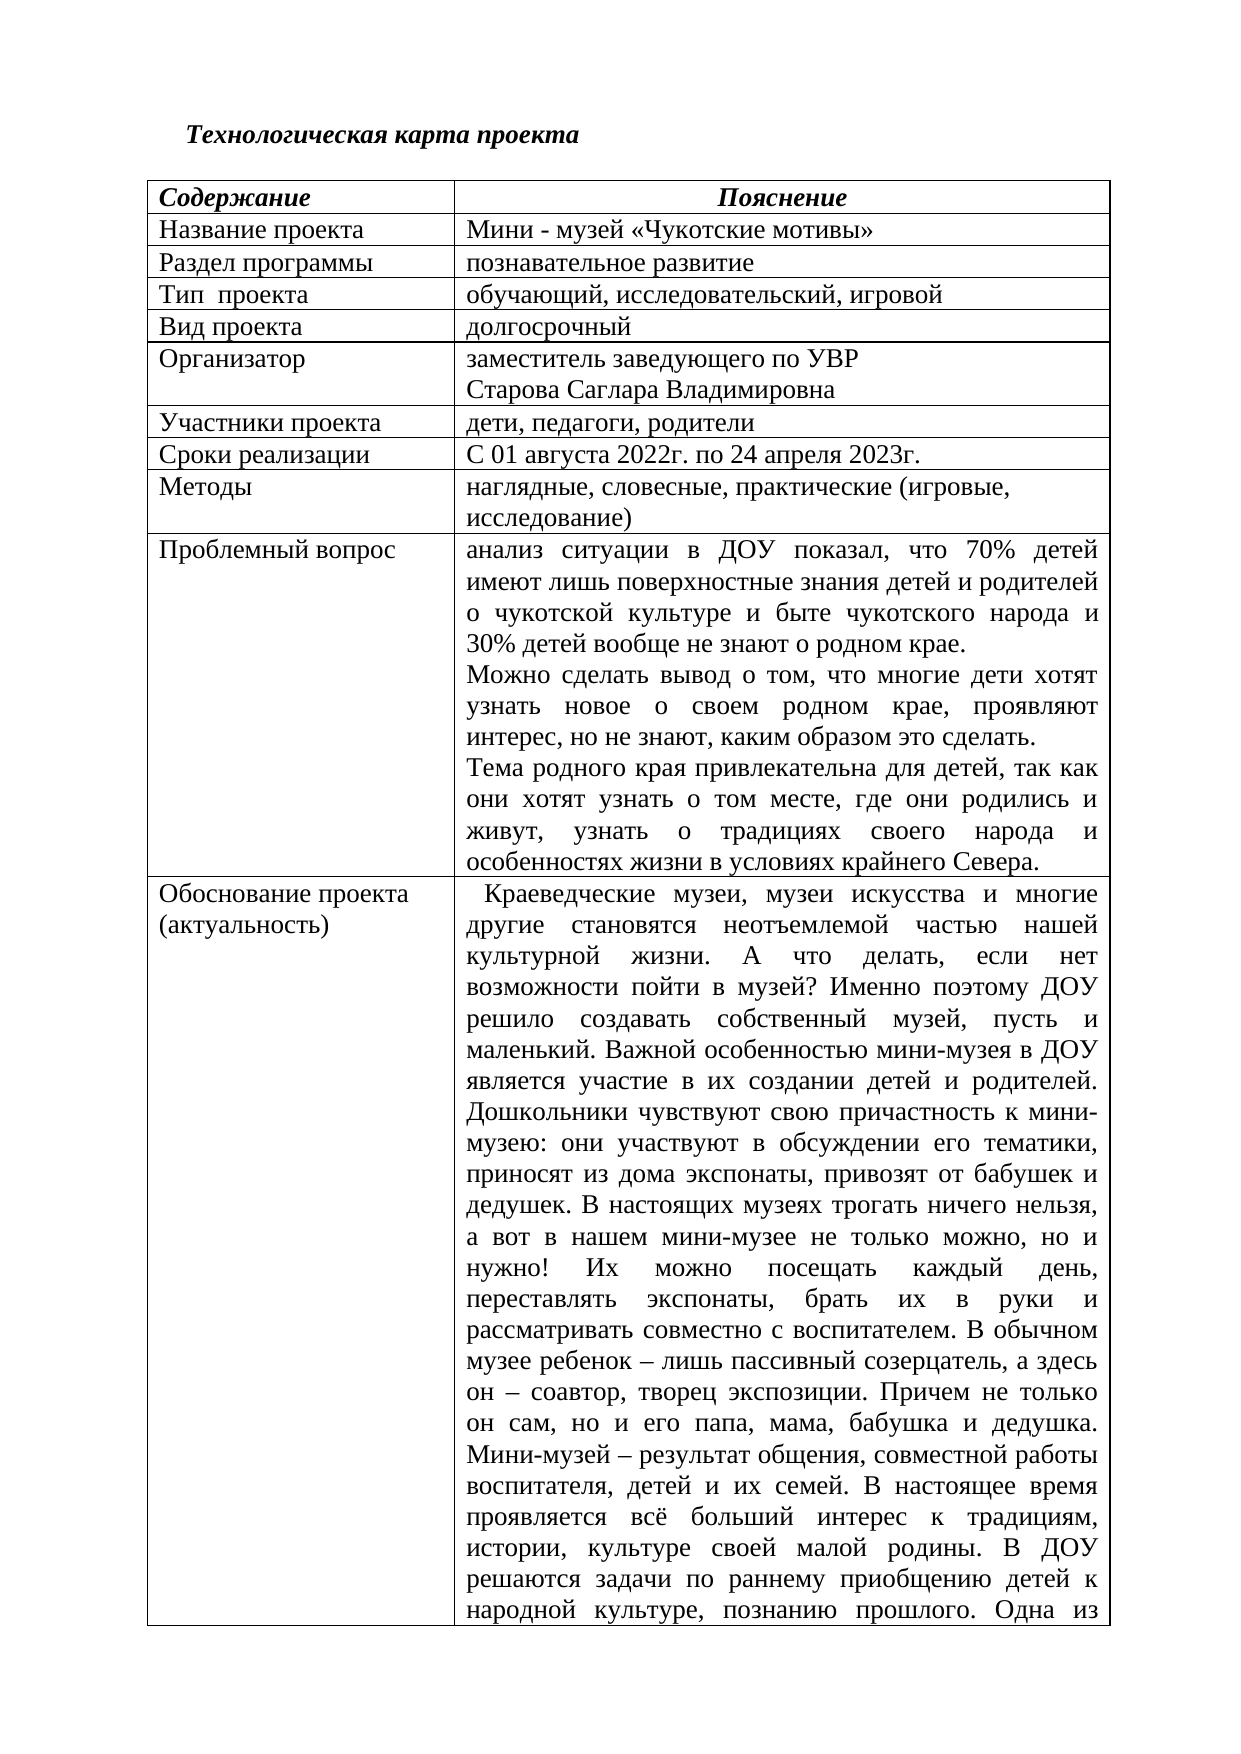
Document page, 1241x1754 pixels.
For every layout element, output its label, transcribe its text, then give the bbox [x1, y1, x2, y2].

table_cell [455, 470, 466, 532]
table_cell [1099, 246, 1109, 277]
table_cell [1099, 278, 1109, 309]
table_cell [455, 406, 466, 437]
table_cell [148, 877, 454, 1624]
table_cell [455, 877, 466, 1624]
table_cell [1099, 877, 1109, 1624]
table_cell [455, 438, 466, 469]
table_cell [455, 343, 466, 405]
table_cell Методы [148, 470, 454, 532]
table_cell Мини - музей «Чукотские мотивы» [455, 214, 1109, 245]
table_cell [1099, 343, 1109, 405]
text Технологическая карта проекта [185, 118, 1152, 149]
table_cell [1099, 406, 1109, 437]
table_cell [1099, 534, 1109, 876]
table_cell Проблемный вопрос [148, 534, 454, 876]
table_cell Организатор [148, 343, 454, 405]
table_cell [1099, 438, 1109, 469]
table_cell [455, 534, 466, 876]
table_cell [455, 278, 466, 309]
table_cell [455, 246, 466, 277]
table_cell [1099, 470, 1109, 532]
